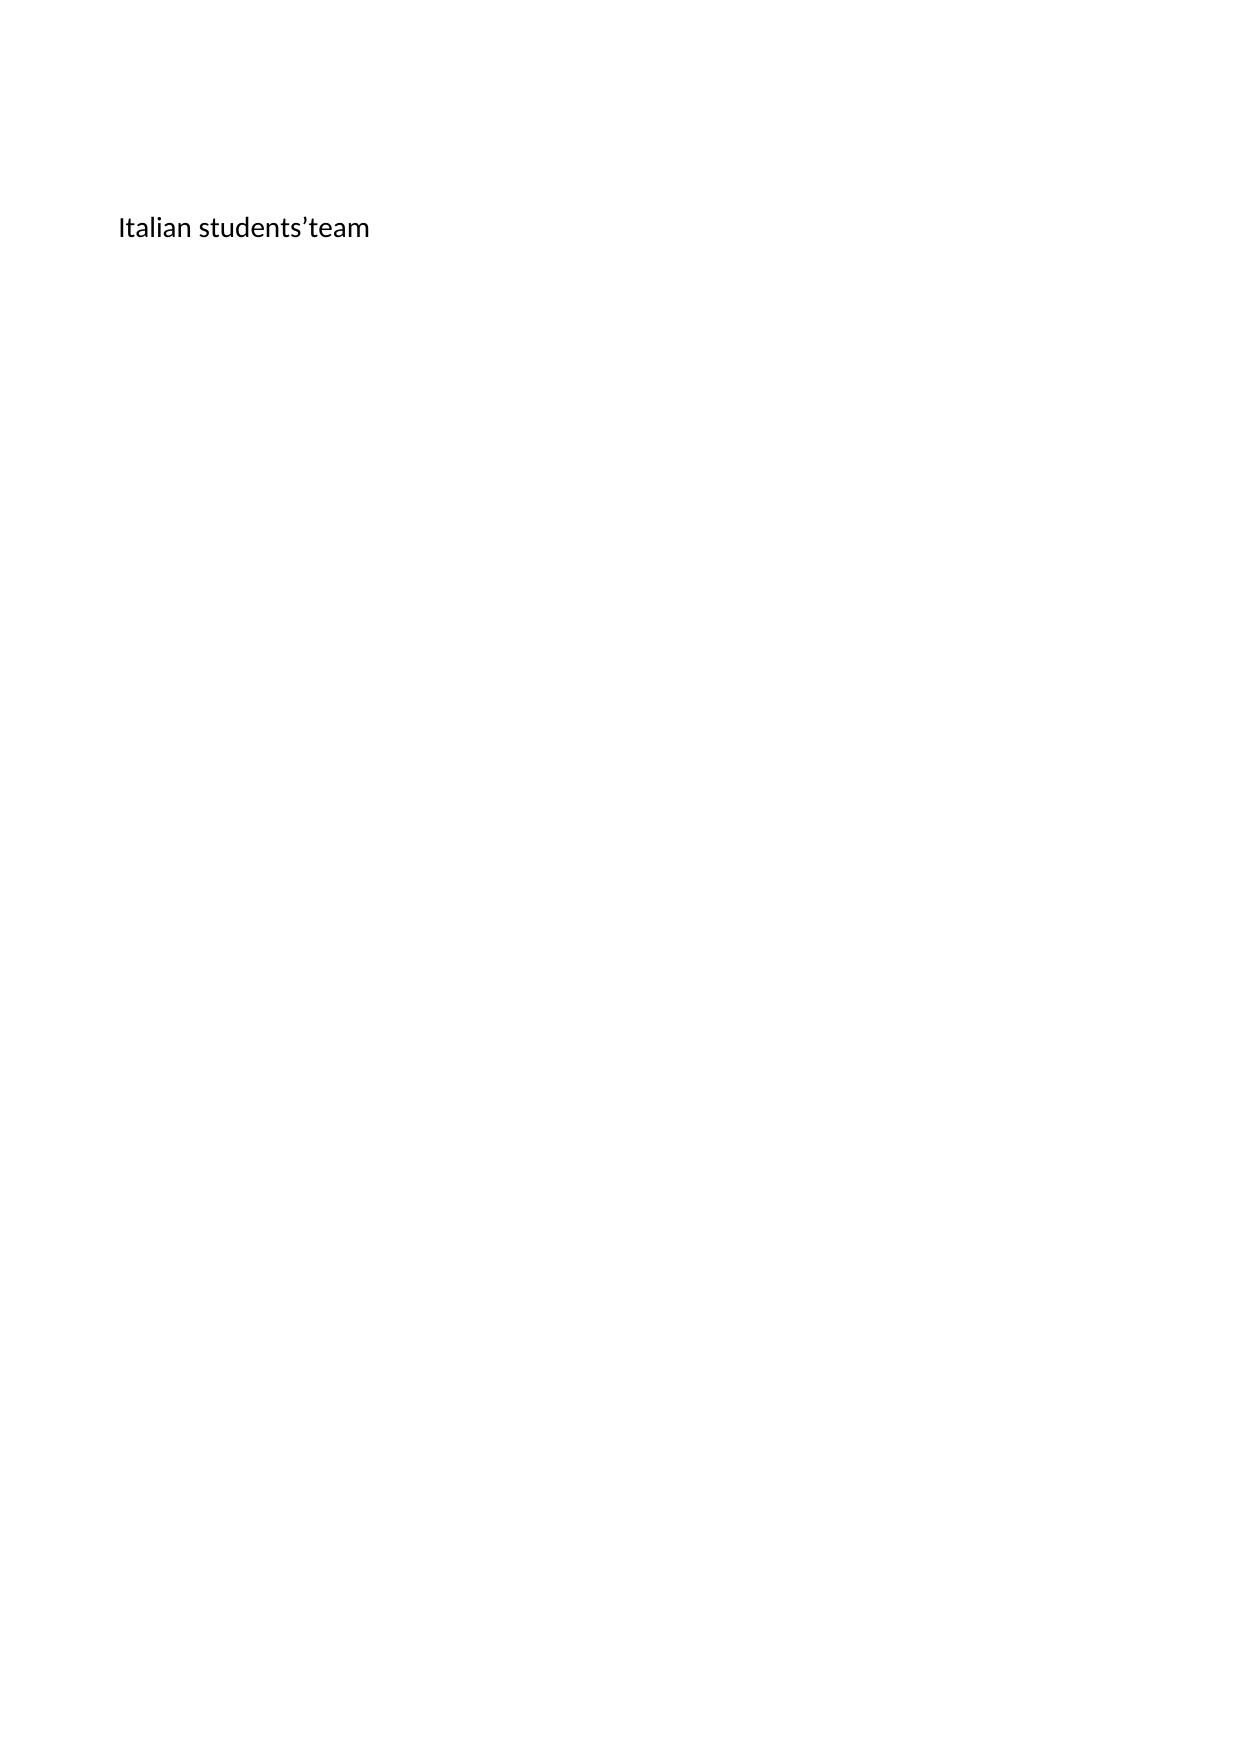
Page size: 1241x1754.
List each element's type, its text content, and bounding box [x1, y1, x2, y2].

text Italian students’team [118, 209, 1122, 245]
